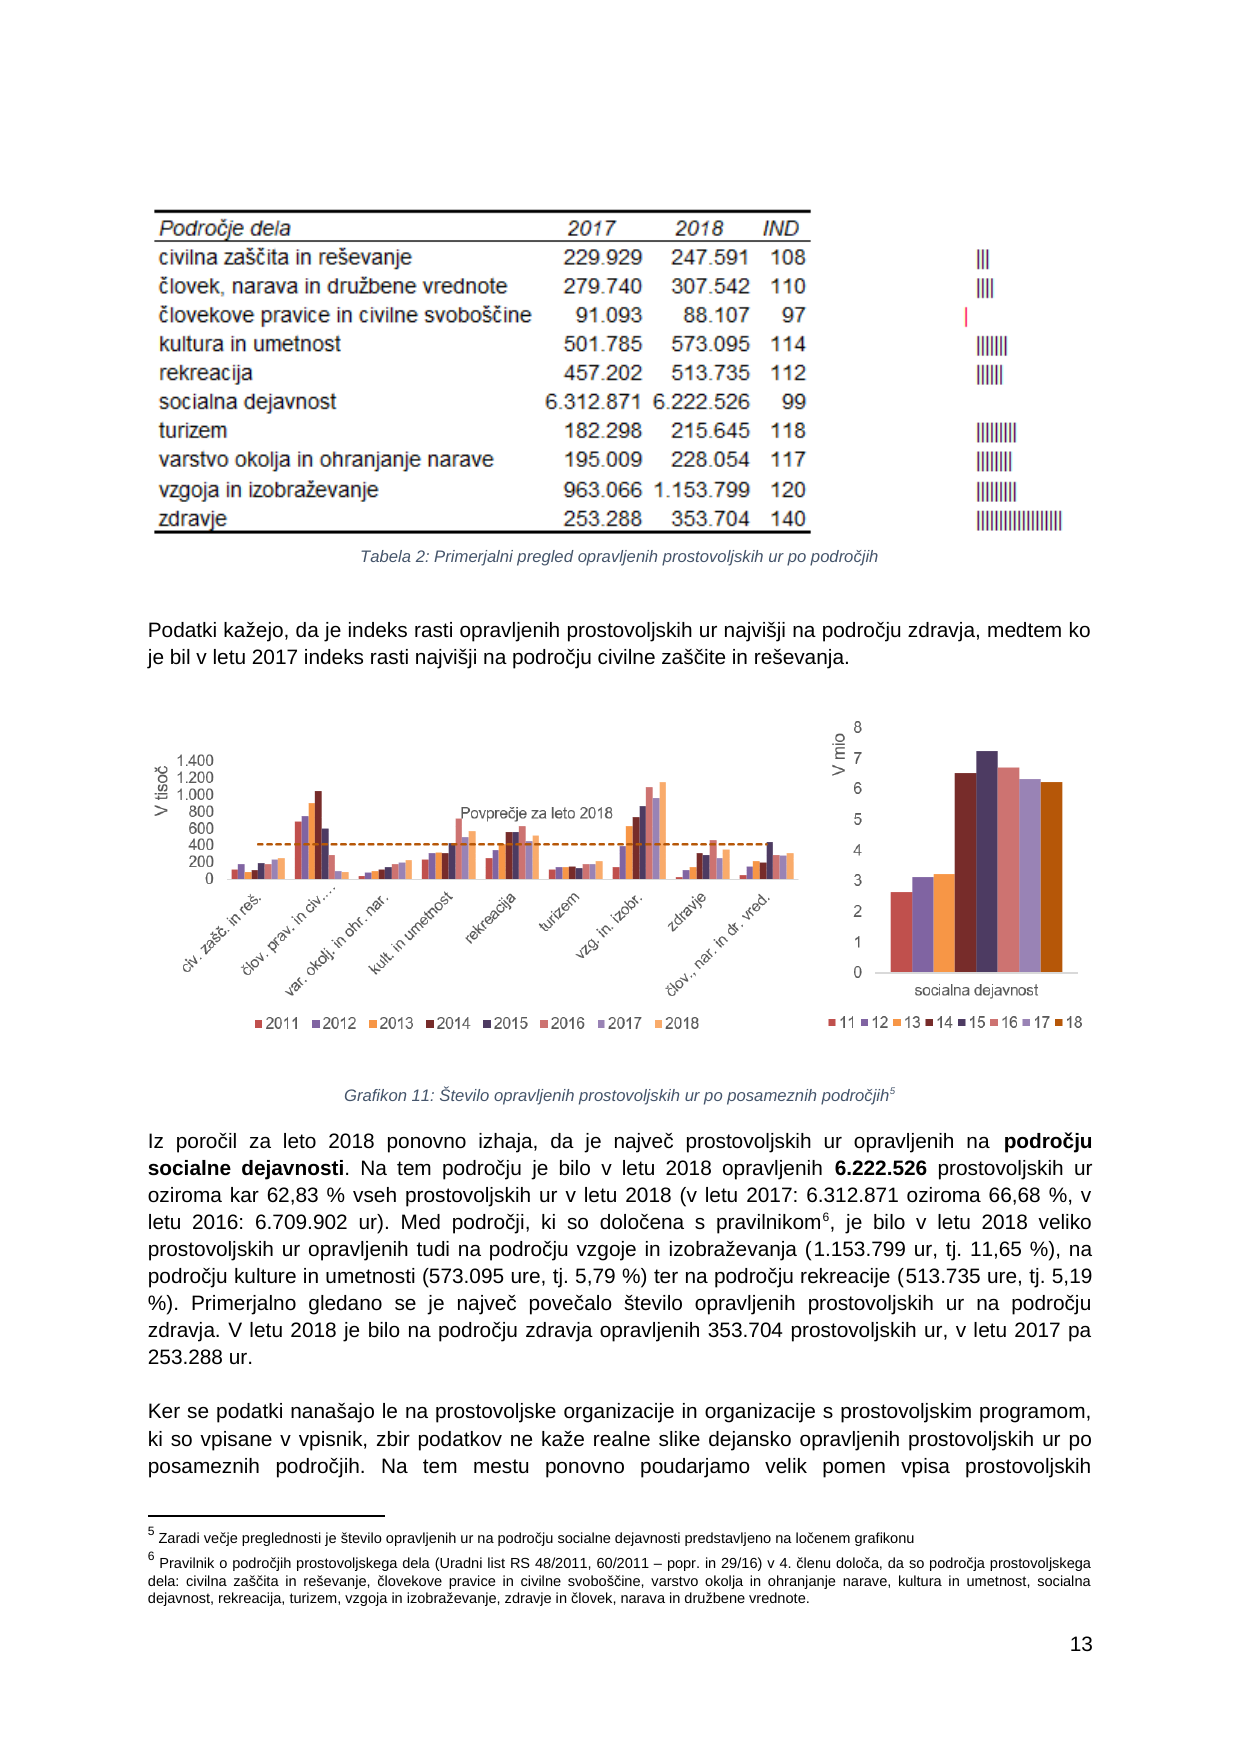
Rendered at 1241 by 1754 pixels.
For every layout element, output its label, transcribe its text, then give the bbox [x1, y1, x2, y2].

text Grafikon 11: Število opravljenih prostovoljskih ur po posameznih področjih [148, 1085, 1093, 1104]
text Iz poročil za leto 2018 ponovno izhaja, da je največ prostovoljskih ur opravljenih na področju socialne dejavnosti. Na tem področju je bilo v letu 2018 opravljenih 6.222.526 prostovoljskih ur oziroma kar 62,83 % vseh prostovoljskih ur v letu 2018 (v letu 2017: 6.312.871 oziroma 66,68 %, v letu 2016: 6.709.902 ur). Med področji, ki so določena s pravilnikom, je bilo v letu 2018 veliko prostovoljskih ur opravljenih tudi na področju vzgoje in izobraževanja (1.153.799 ur, tj. 11,65 %), na področju kulture in umetnosti (573.095 ure, tj. 5,79 %) ter na področju rekreacije (513.735 ure, tj. 5,19 %). Primerjalno gledano se je največ povečalo število opravljenih prostovoljskih ur na področju zdravja. V letu 2018 je bilo na področju zdravja opravljenih 353.704 prostovoljskih ur, v letu 2017 pa 253.288 ur. [148, 1125, 1093, 1369]
picture [147, 711, 1093, 1046]
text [148, 1396, 1093, 1477]
text Tabela 2: Primerjalni pregled opravljenih prostovoljskih ur po področjih [148, 547, 1093, 566]
text Podatki kažejo, da je indeks rasti opravljenih prostovoljskih ur najvišji na področju zdravja, medtem ko je bil v letu 2017 indeks rasti najvišji na področju civilne zaščite in reševanja. [148, 614, 1093, 668]
picture [147, 201, 1093, 543]
